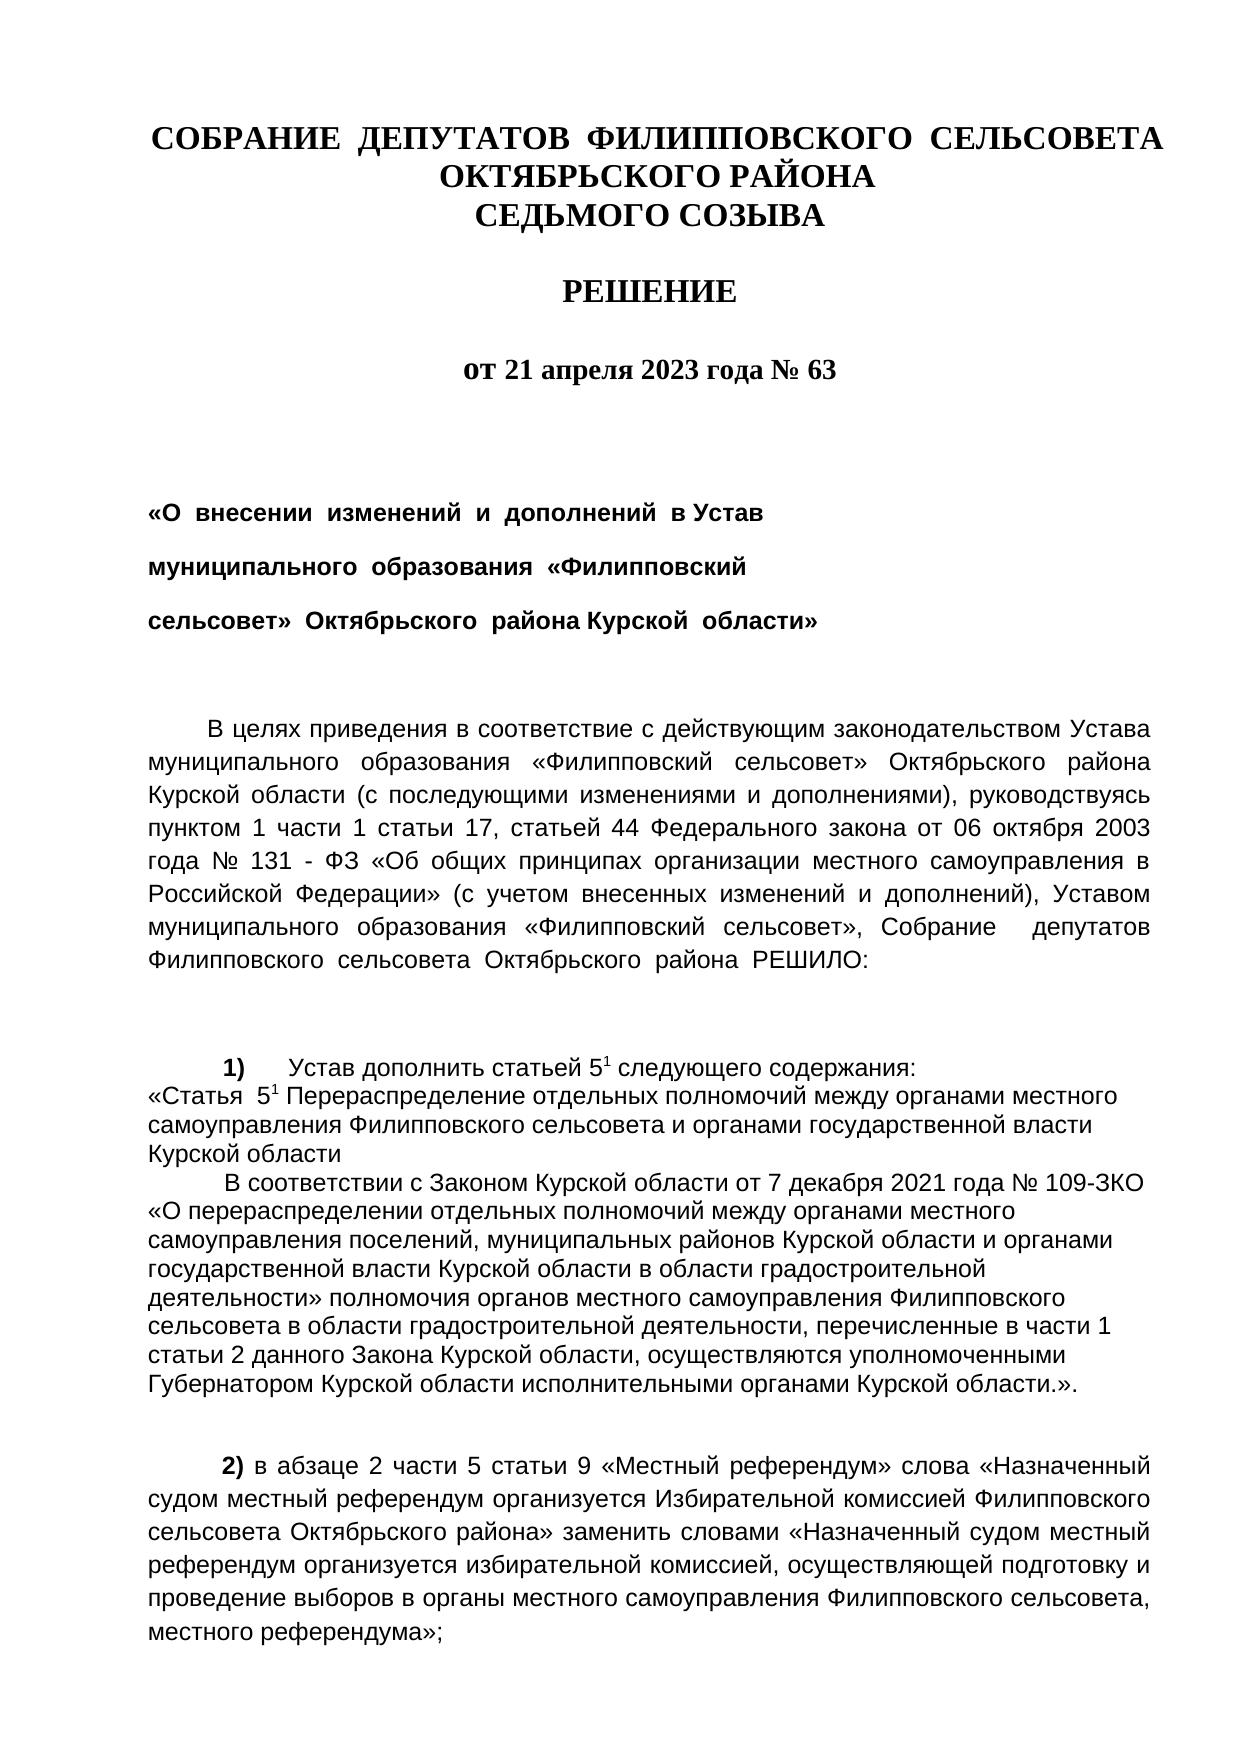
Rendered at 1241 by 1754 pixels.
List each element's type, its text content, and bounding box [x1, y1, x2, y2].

text «Статья 51 Перераспределение отдельных полномочий между органами местного самоуправления Филипповского сельсовета и органами государственной власти Курской области [148, 1081, 1152, 1167]
text РЕШЕНИЕ [148, 272, 1152, 310]
text сельсовет» Октябрьского района Курской области» [148, 606, 1152, 635]
text муниципального образования «Филипповский [148, 552, 1152, 581]
text СОБРАНИЕ ДЕПУТАТОВ ФИЛИППОВСКОГО СЕЛЬСОВЕТА ОКТЯБРЬСКОГО РАЙОНА [148, 118, 1167, 195]
text «О внесении изменений и дополнений в Устав [148, 498, 1152, 527]
text 2) в абзаце 2 части 5 статьи 9 «Местный референдум» слова «Назначенный судом местный референдум организуется Избирательной комиссией Филипповского сельсовета Октябрьского района» заменить словами «Назначенный судом местный референдум организуется избирательной комиссией, осуществляющей подготовку и проведение выборов в органы местного самоуправления Филипповского сельсовета, местного референдума»; [148, 1451, 1152, 1645]
text В целях приведения в соответствие с действующим законодательством Устава муниципального образования «Филипповский сельсовет» Октябрьского района Курской области (с последующими изменениями и дополнениями), руководствуясь пунктом 1 части 1 статьи 17, статьей 44 Федерального закона от 06 октября 2003 года № 131 - ФЗ «Об общих принципах организации местного самоуправления в Российской Федерации» (с учетом внесенных изменений и дополнений), Уставом муниципального образования «Филипповский сельсовет», Собрание депутатов Филипповского сельсовета Октябрьского района РЕШИЛО: [148, 714, 1152, 973]
text СЕДЬМОГО СОЗЫВА [148, 195, 1152, 233]
text В соответствии с Законом Курской области от 7 декабря 2021 года № 109-ЗКО «О перераспределении отдельных полномочий между органами местного самоуправления поселений, муниципальных районов Курской области и органами государственной власти Курской области в области градостроительной деятельности» полномочия органов местного самоуправления Филипповского сельсовета в области градостроительной деятельности, перечисленные в части 1 статьи 2 данного Закона Курской области, осуществляются уполномоченными Губернатором Курской области исполнительными органами Курской области.». [148, 1167, 1152, 1397]
list Устав дополнить статьей 51 следующего содержания: [223, 1052, 1152, 1081]
text от 21 апреля 2023 года № 63 [148, 348, 1152, 387]
